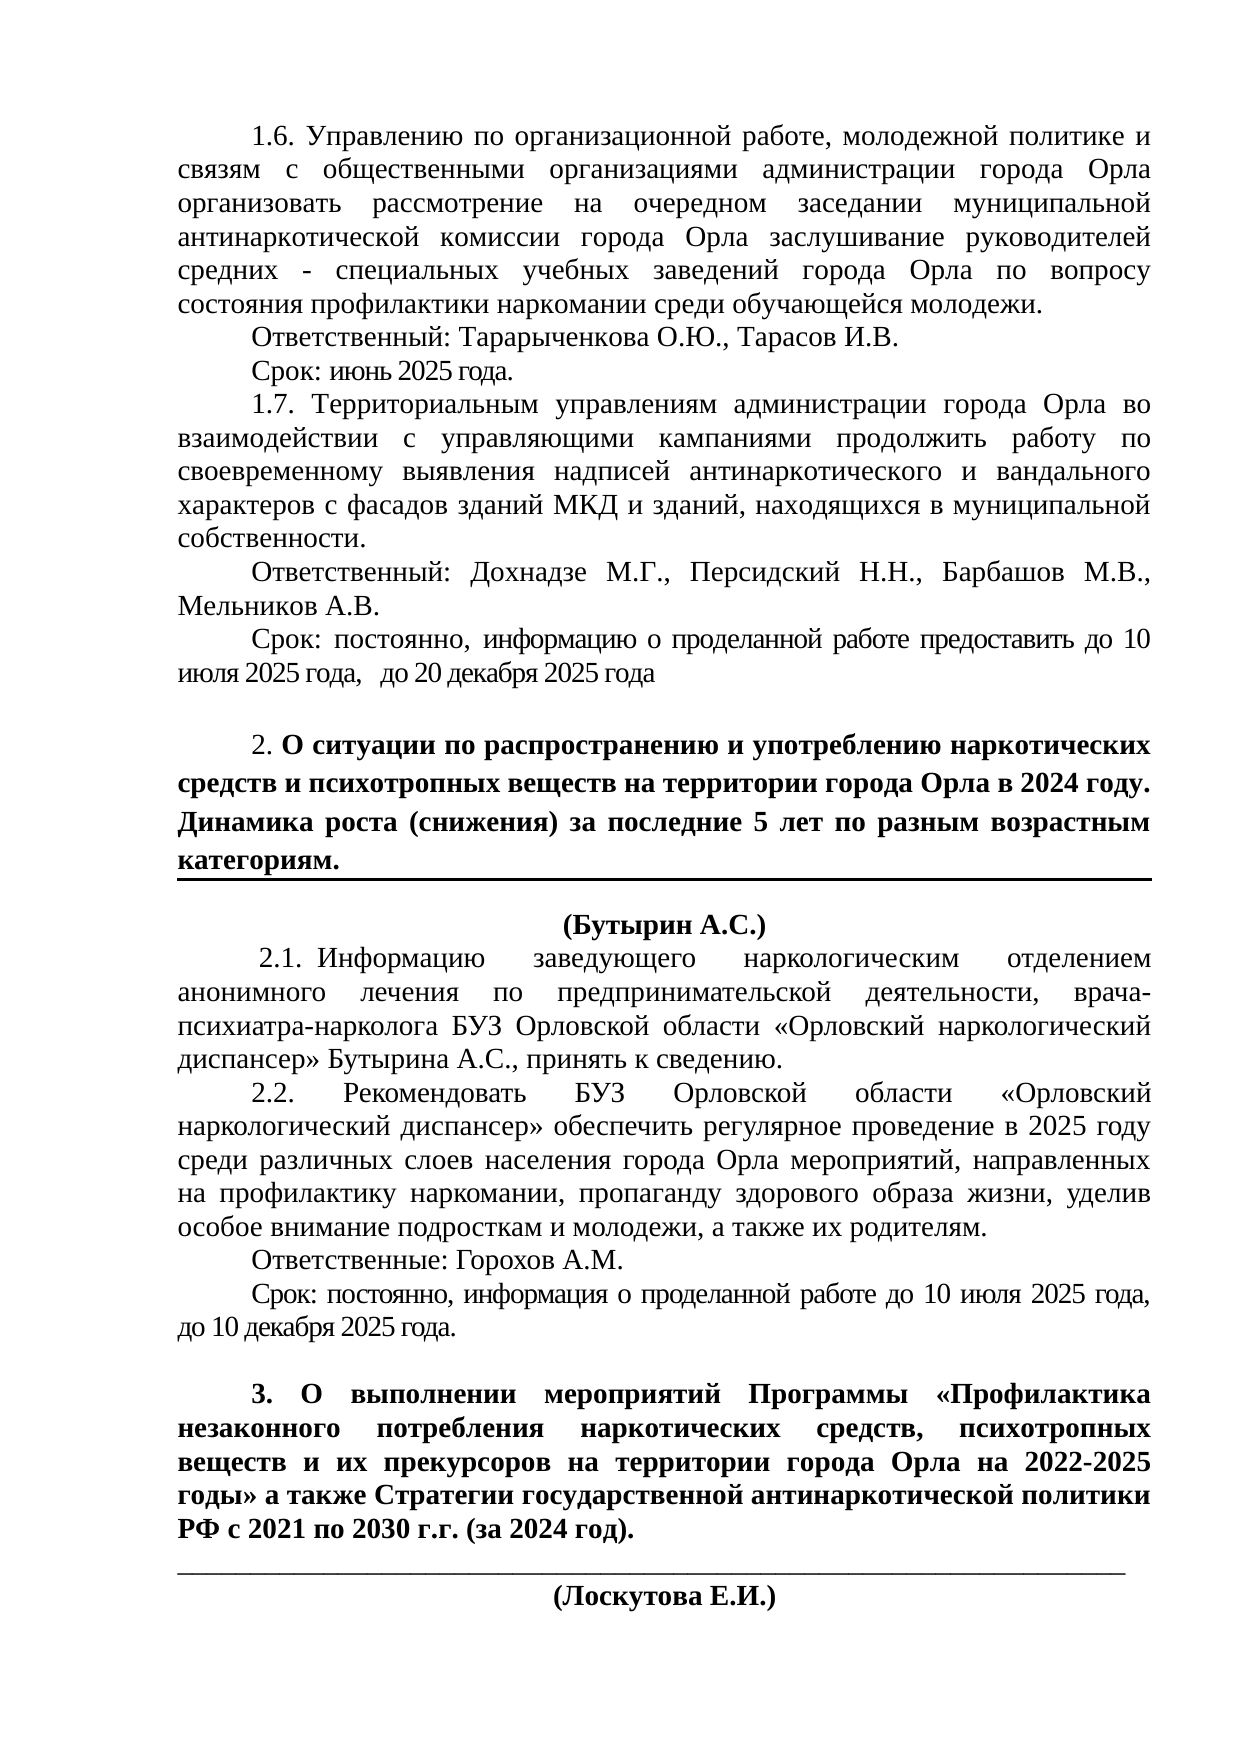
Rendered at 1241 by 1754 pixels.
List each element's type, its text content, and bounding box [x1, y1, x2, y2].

text _________________________________________________________________ [177, 1544, 1152, 1578]
text Ответственный: Тарарыченкова О.Ю., Тарасов И.В. [177, 319, 1152, 353]
text Срок: июнь 2025 года. [177, 353, 1152, 386]
text 3. О выполнении мероприятий Программы «Профилактика незаконного потребления наркотических средств, психотропных веществ и их прекурсоров на территории города Орла на 2022-2025 годы» а также Стратегии государственной антинаркотической политики РФ с 2021 по 2030 г.г. (за 2024 год). [177, 1377, 1152, 1544]
text (Бутырин А.С.) [177, 907, 1152, 941]
text 1.6. Управлению по организационной работе, молодежной политике и связям с общественными организациями администрации города Орла организовать рассмотрение на очередном заседании муниципальной антинаркотической комиссии города Орла заслушивание руководителей средних - специальных учебных заведений города Орла по вопросу состояния профилактики наркомании среди обучающейся молодежи. [177, 118, 1152, 319]
text 2. О ситуации по распространению и употреблению наркотических средств и психотропных веществ на территории города Орла в 2024 году. Динамика роста (снижения) за последние 5 лет по разным возрастным категориям. [177, 727, 1152, 878]
text 1.7. Территориальным управлениям администрации города Орла во взаимодействии с управляющими кампаниями продолжить работу по своевременному выявления надписей антинаркотического и вандального характеров с фасадов зданий МКД и зданий, находящихся в муниципальной собственности. [177, 386, 1152, 554]
text Срок: постоянно, информацию о проделанной работе предоставить до 10 июля 2025 года, до 20 декабря 2025 года [177, 621, 1152, 688]
text Ответственный: Дохнадзе М.Г., Персидский Н.Н., Барбашов М.В., Мельников А.В. [177, 554, 1152, 621]
text Срок: постоянно, информация о проделанной работе до 10 июля 2025 года, до 10 декабря 2025 года. [177, 1276, 1152, 1343]
text 2.1._Информацию заведующего наркологическим отделением анонимного лечения по предпринимательской деятельности, врача-психиатра-нарколога БУЗ Орловской области «Орловский наркологический диспансер» Бутырина А.С., принять к сведению. [177, 941, 1152, 1075]
text Ответственные: Горохов А.М. [177, 1242, 1152, 1276]
text 2.2. Рекомендовать БУЗ Орловской области «Орловский наркологический диспансер» обеспечить регулярное проведение в 2025 году среди различных слоев населения города Орла мероприятий, направленных на профилактику наркомании, пропаганду здорового образа жизни, уделив особое внимание подросткам и молодежи, а также их родителям. [177, 1075, 1152, 1242]
text (Лоскутова Е.И.) [177, 1578, 1152, 1611]
